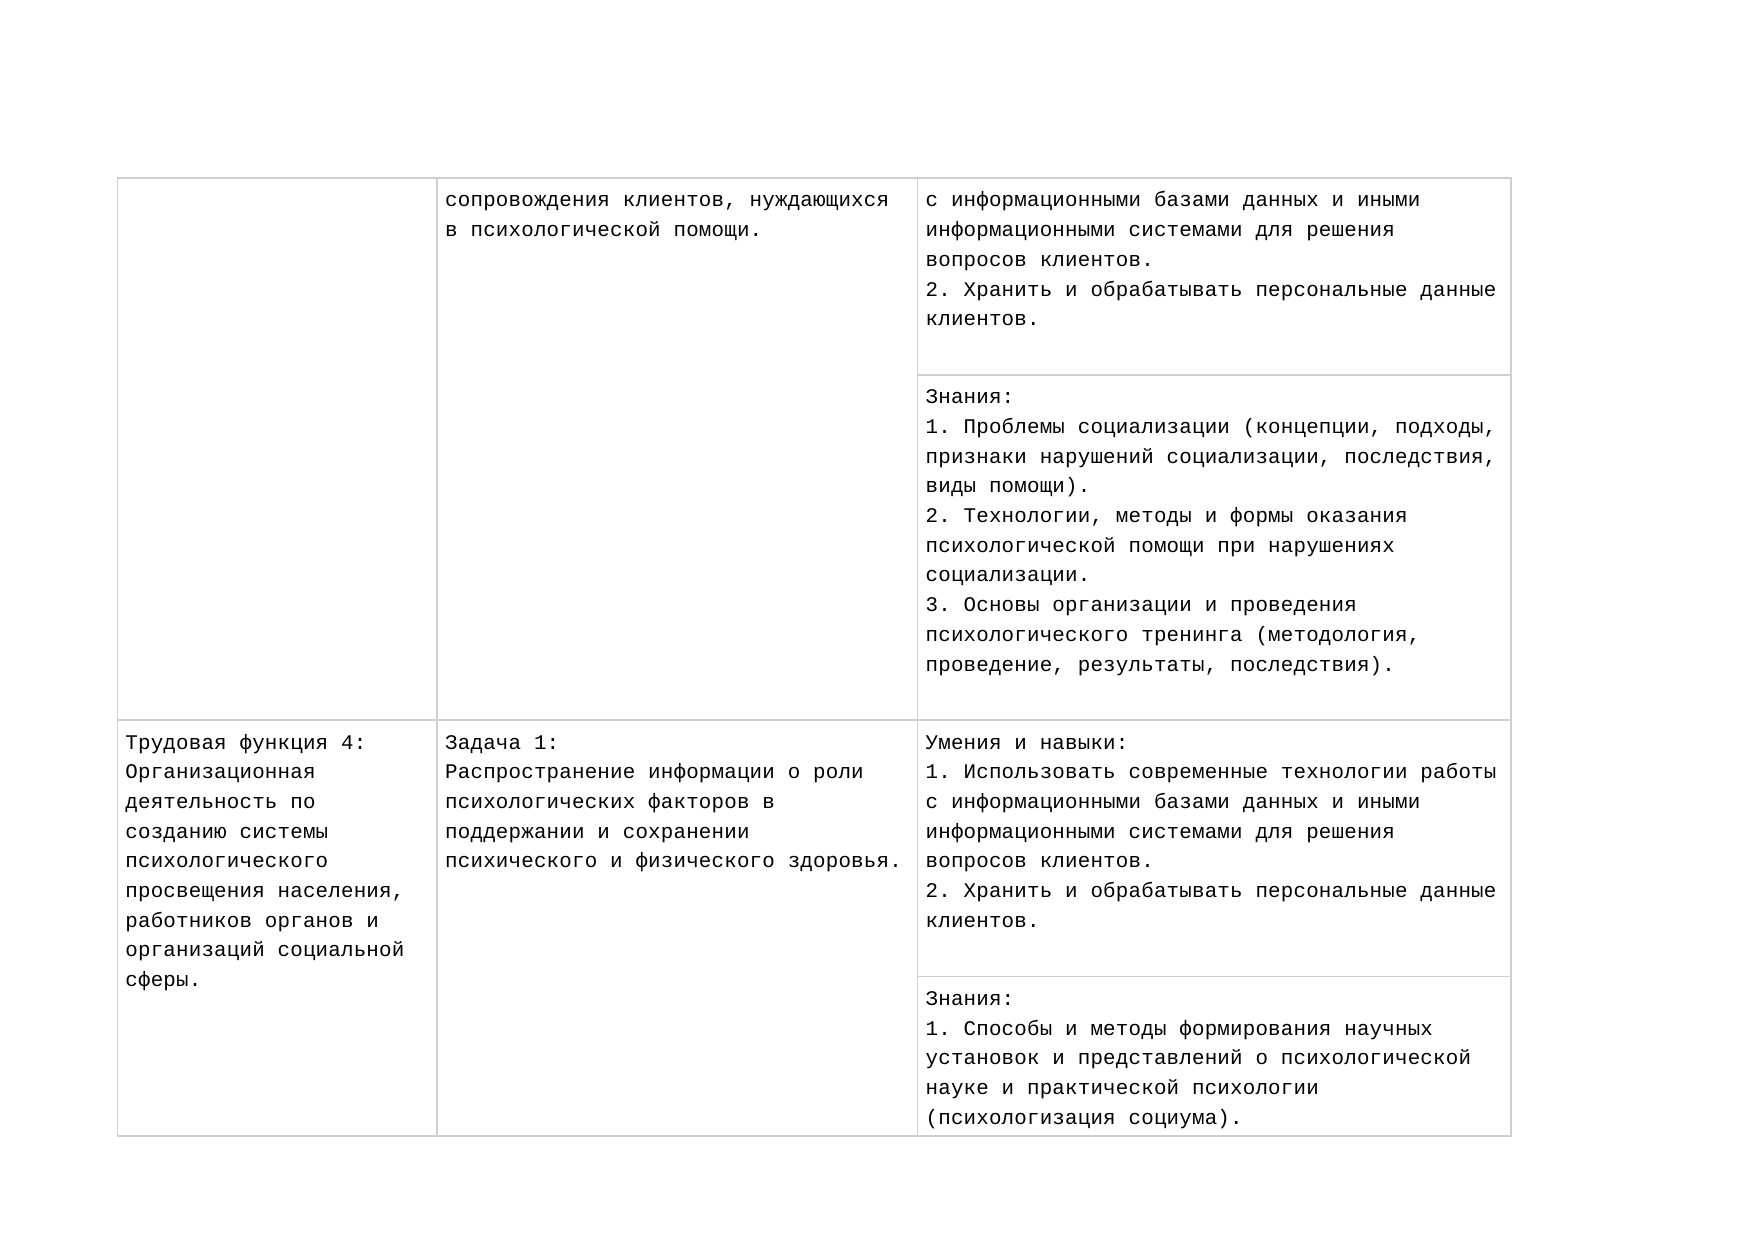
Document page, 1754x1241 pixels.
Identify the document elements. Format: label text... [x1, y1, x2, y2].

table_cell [438, 179, 917, 719]
table_cell Знания: 1. Проблемы социализации (концепции, подходы, признаки нарушений социализации, последствия, виды помощи). 2. Технологии, методы и формы оказания психологической помощи при нарушениях социализации. 3. Основы организации и проведения психологического тренинга (методология, проведение, результаты, последствия). [918, 376, 1510, 719]
table_cell Трудовая функция 4: Организационная деятельность по созданию системы психологического просвещения населения, работников органов и организаций социальной сферы. [118, 721, 436, 1135]
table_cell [918, 977, 1510, 1135]
table_cell Задача 1: Распространение информации о роли психологических факторов в поддержании и сохранении психического и физического здоровья. [438, 721, 917, 1135]
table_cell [918, 179, 1510, 374]
